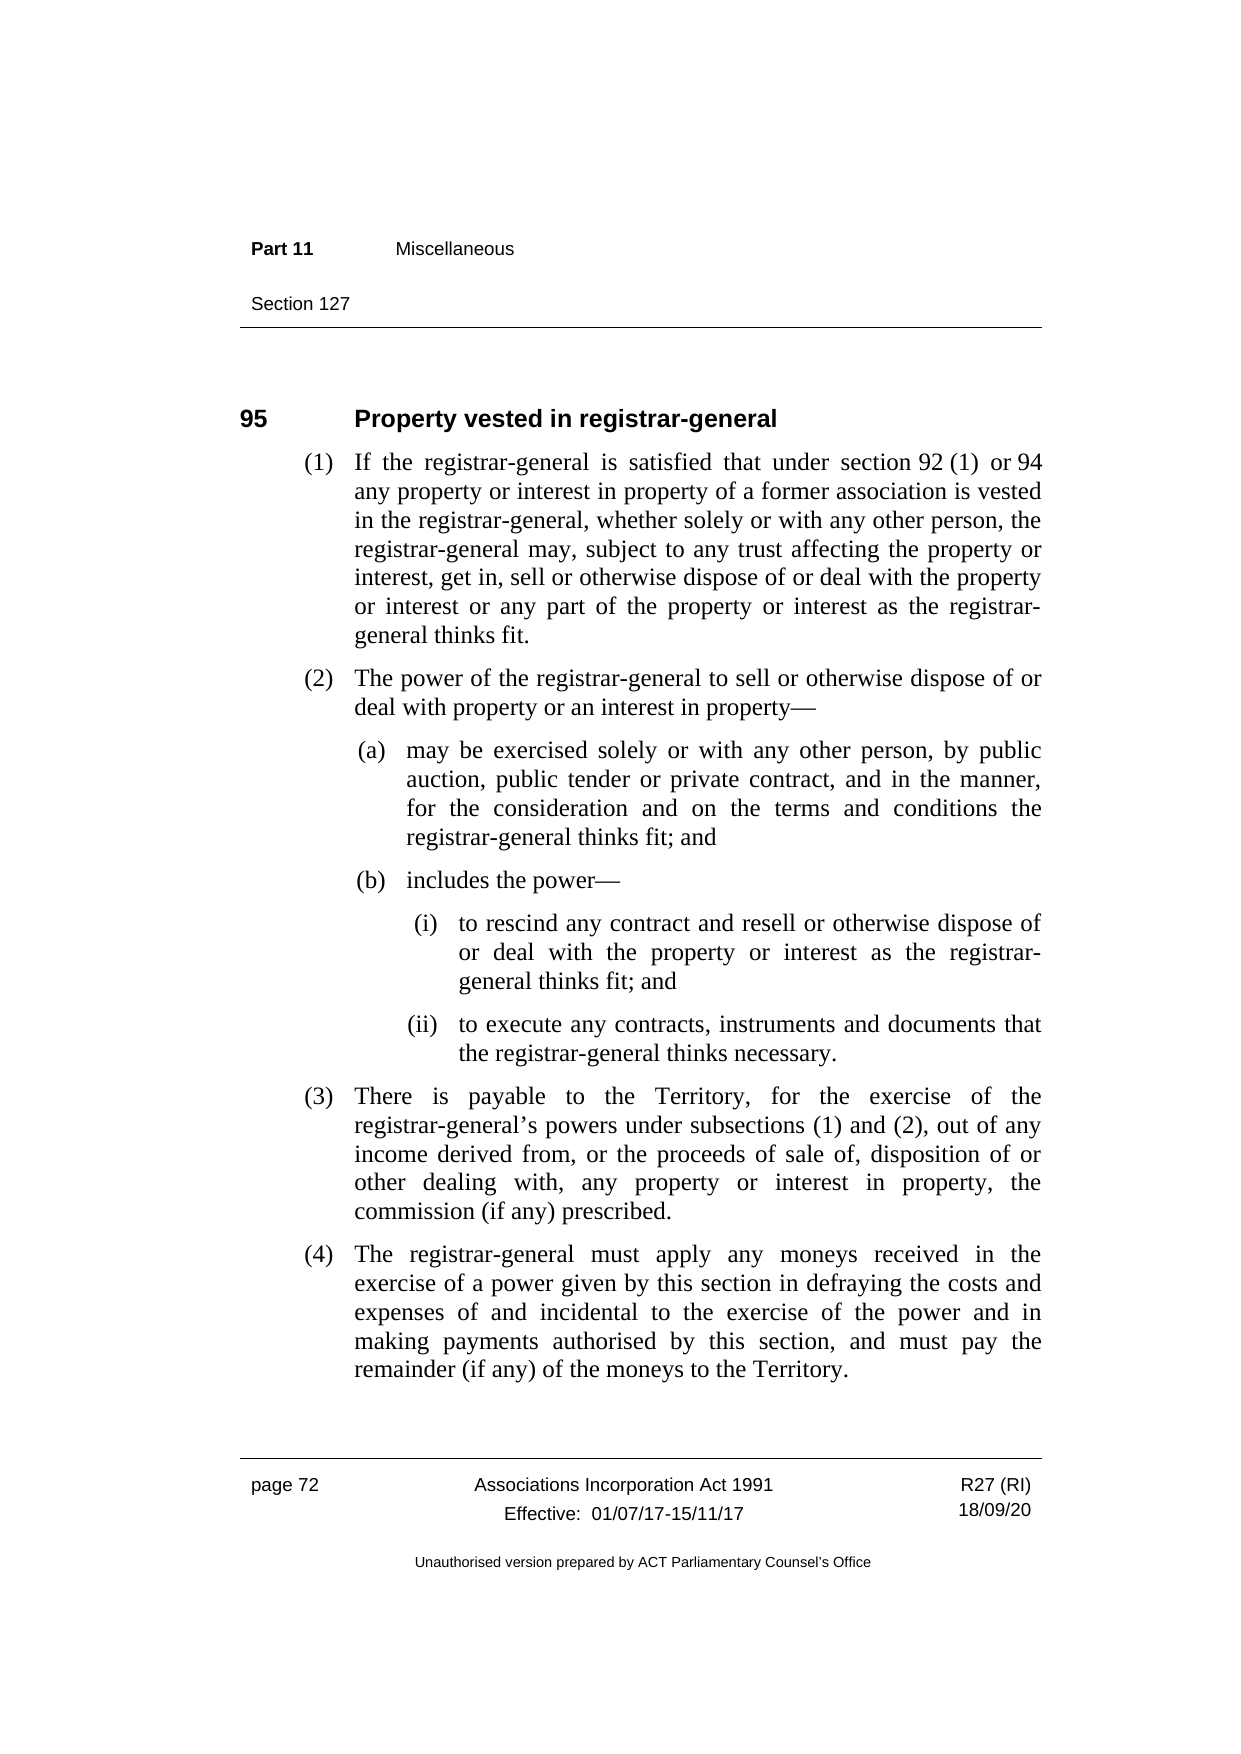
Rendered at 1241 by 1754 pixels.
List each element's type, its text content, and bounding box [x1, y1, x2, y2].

text (a) may be exercised solely or with any other person, by public auction, public tender or private contract, and in the manner, for the consideration and on the terms and conditions the registrar-general thinks fit; and [239, 735, 1042, 850]
text (b) includes the power— [239, 865, 1042, 894]
text (ii) to execute any contracts, instruments and documents that the registrar-general thinks necessary. [239, 1009, 1042, 1067]
text 95 Property vested in registrar-general [239, 404, 1042, 433]
text (4) The registrar-general must apply any moneys received in the exercise of a power given by this section in defraying the costs and expenses of and incidental to the exercise of the power and in making payments authorised by this section, and must pay the remainder (if any) of the moneys to the Territory. [239, 1239, 1042, 1383]
text (2) The power of the registrar-general to sell or otherwise dispose of or deal with property or an interest in property— [239, 663, 1042, 721]
text (1) If the registrar-general is satisfied that under section 92 (1) or 94 any property or interest in property of a former association is vested in the registrar-general, whether solely or with any other person, the registrar-general may, subject to any trust affecting the property or interest, get in, sell or otherwise dispose of or deal with the property or interest or any part of the property or interest as the registrar-general thinks fit. [239, 447, 1042, 649]
text (i) to rescind any contract and resell or otherwise dispose of or deal with the property or interest as the registrar-general thinks fit; and [239, 908, 1042, 994]
text (3) There is payable to the Territory, for the exercise of the registrar-general’s powers under subsections (1) and (2), out of any income derived from, or the proceeds of sale of, disposition of or other dealing with, any property or interest in property, the commission (if any) prescribed. [239, 1081, 1042, 1225]
